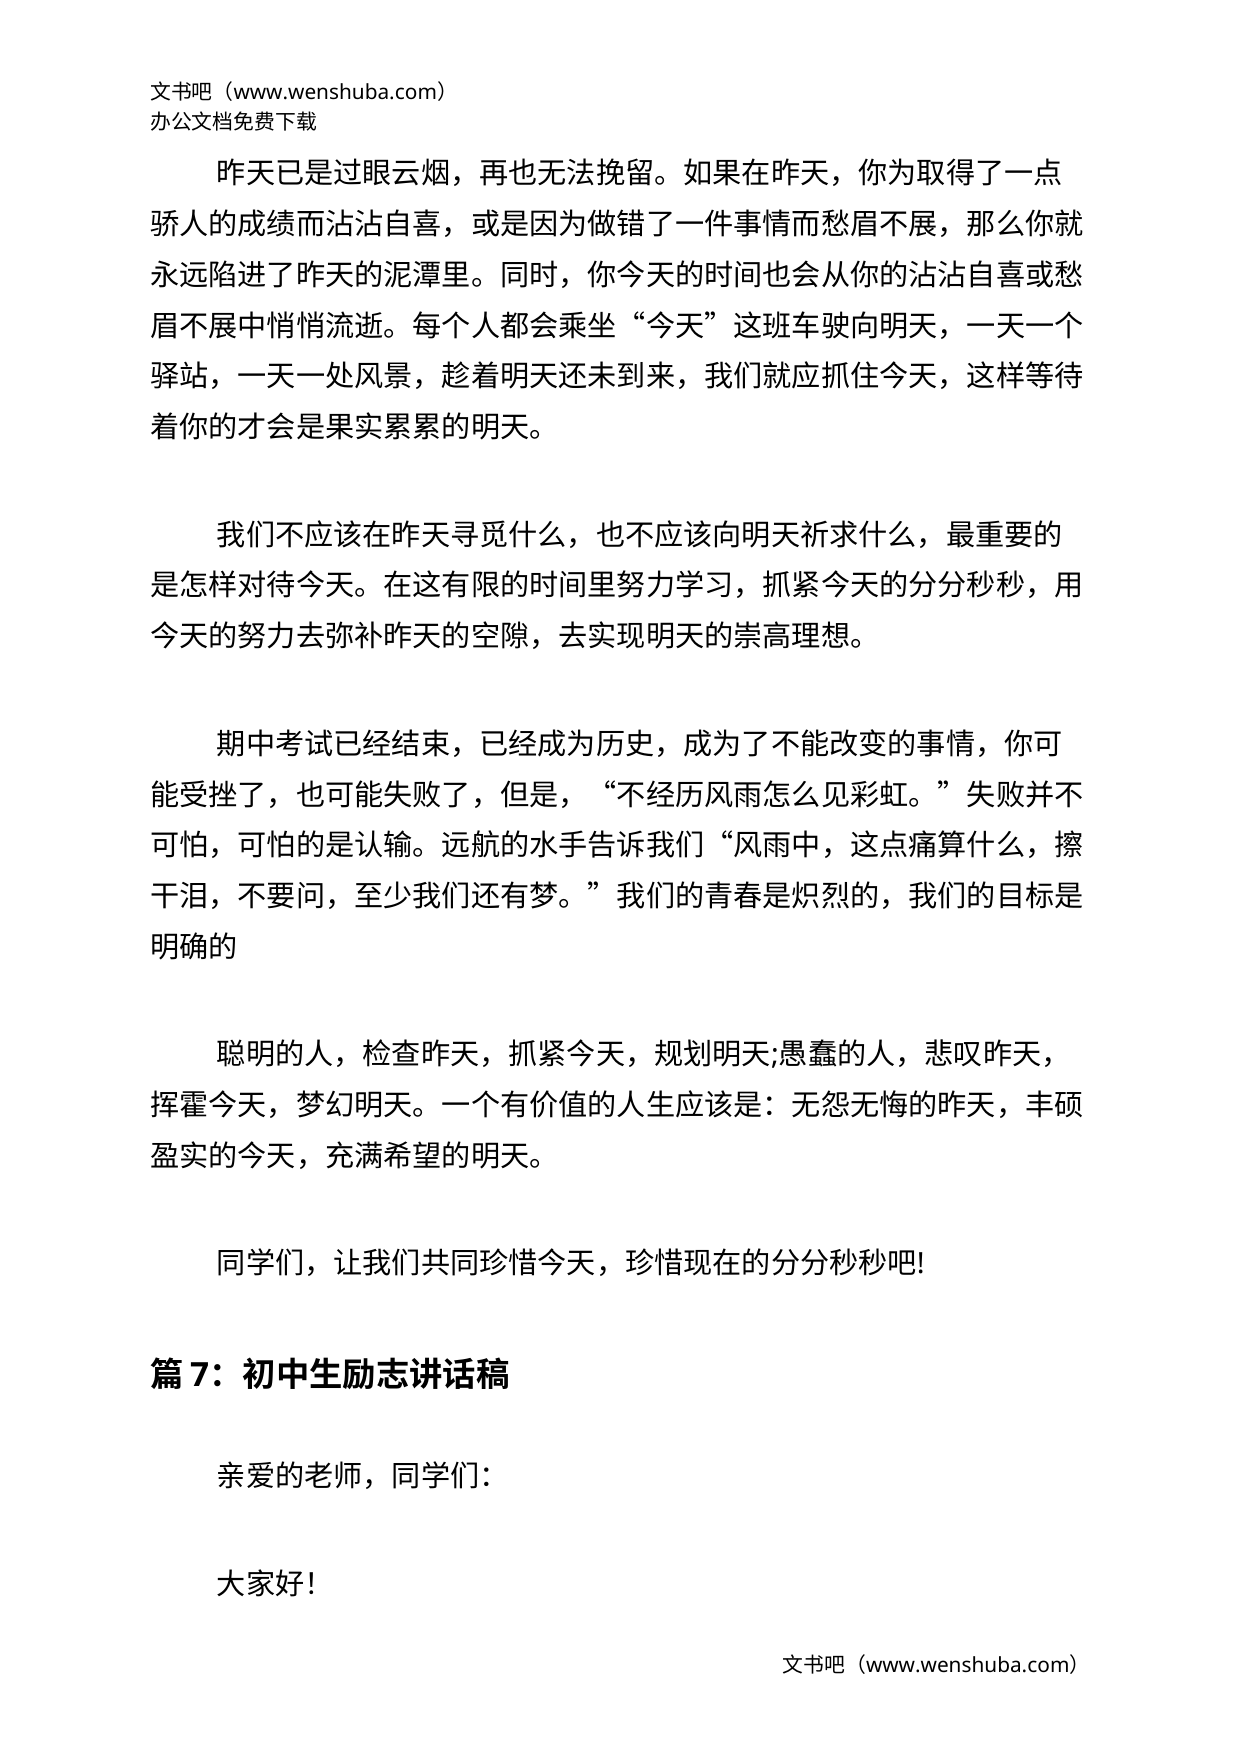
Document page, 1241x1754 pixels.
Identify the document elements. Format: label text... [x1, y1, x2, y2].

text 同学们，让我们共同珍惜今天，珍惜现在的分分秒秒吧! [150, 1240, 1090, 1282]
text 期中考试已经结束，已经成为历史，成为了不能改变的事情，你可能受挫了，也可能失败了，但是，“不经历风雨怎么见彩虹。”失败并不可怕，可怕的是认输。远航的水手告诉我们“风雨中，这点痛算什么，擦干泪，不要问，至少我们还有梦。”我们的青春是炽烈的，我们的目标是明确的 [150, 720, 1090, 966]
text 昨天已是过眼云烟，再也无法挽留。如果在昨天，你为取得了一点骄人的成绩而沾沾自喜，或是因为做错了一件事情而愁眉不展，那么你就永远陷进了昨天的泥潭里。同时，你今天的时间也会从你的沾沾自喜或愁眉不展中悄悄流逝。每个人都会乘坐“今天”这班车驶向明天，一天一个驿站，一天一处风景，趁着明天还未到来，我们就应抓住今天，这样等待着你的才会是果实累累的明天。 [150, 150, 1090, 446]
text 我们不应该在昨天寻觅什么，也不应该向明天祈求什么，最重要的是怎样对待今天。在这有限的时间里努力学习，抓紧今天的分分秒秒，用今天的努力去弥补昨天的空隙，去实现明天的崇高理想。 [150, 511, 1090, 655]
text 聪明的人，检查昨天，抓紧今天，规划明天;愚蠢的人，悲叹昨天，挥霍今天，梦幻明天。一个有价值的人生应该是：无怨无悔的昨天，丰硕盈实的今天，充满希望的明天。 [150, 1031, 1090, 1175]
text 大家好！ [150, 1561, 1090, 1603]
text 篇7：初中生励志讲话稿 [150, 1348, 1090, 1396]
text 亲爱的老师，同学们： [150, 1453, 1090, 1495]
